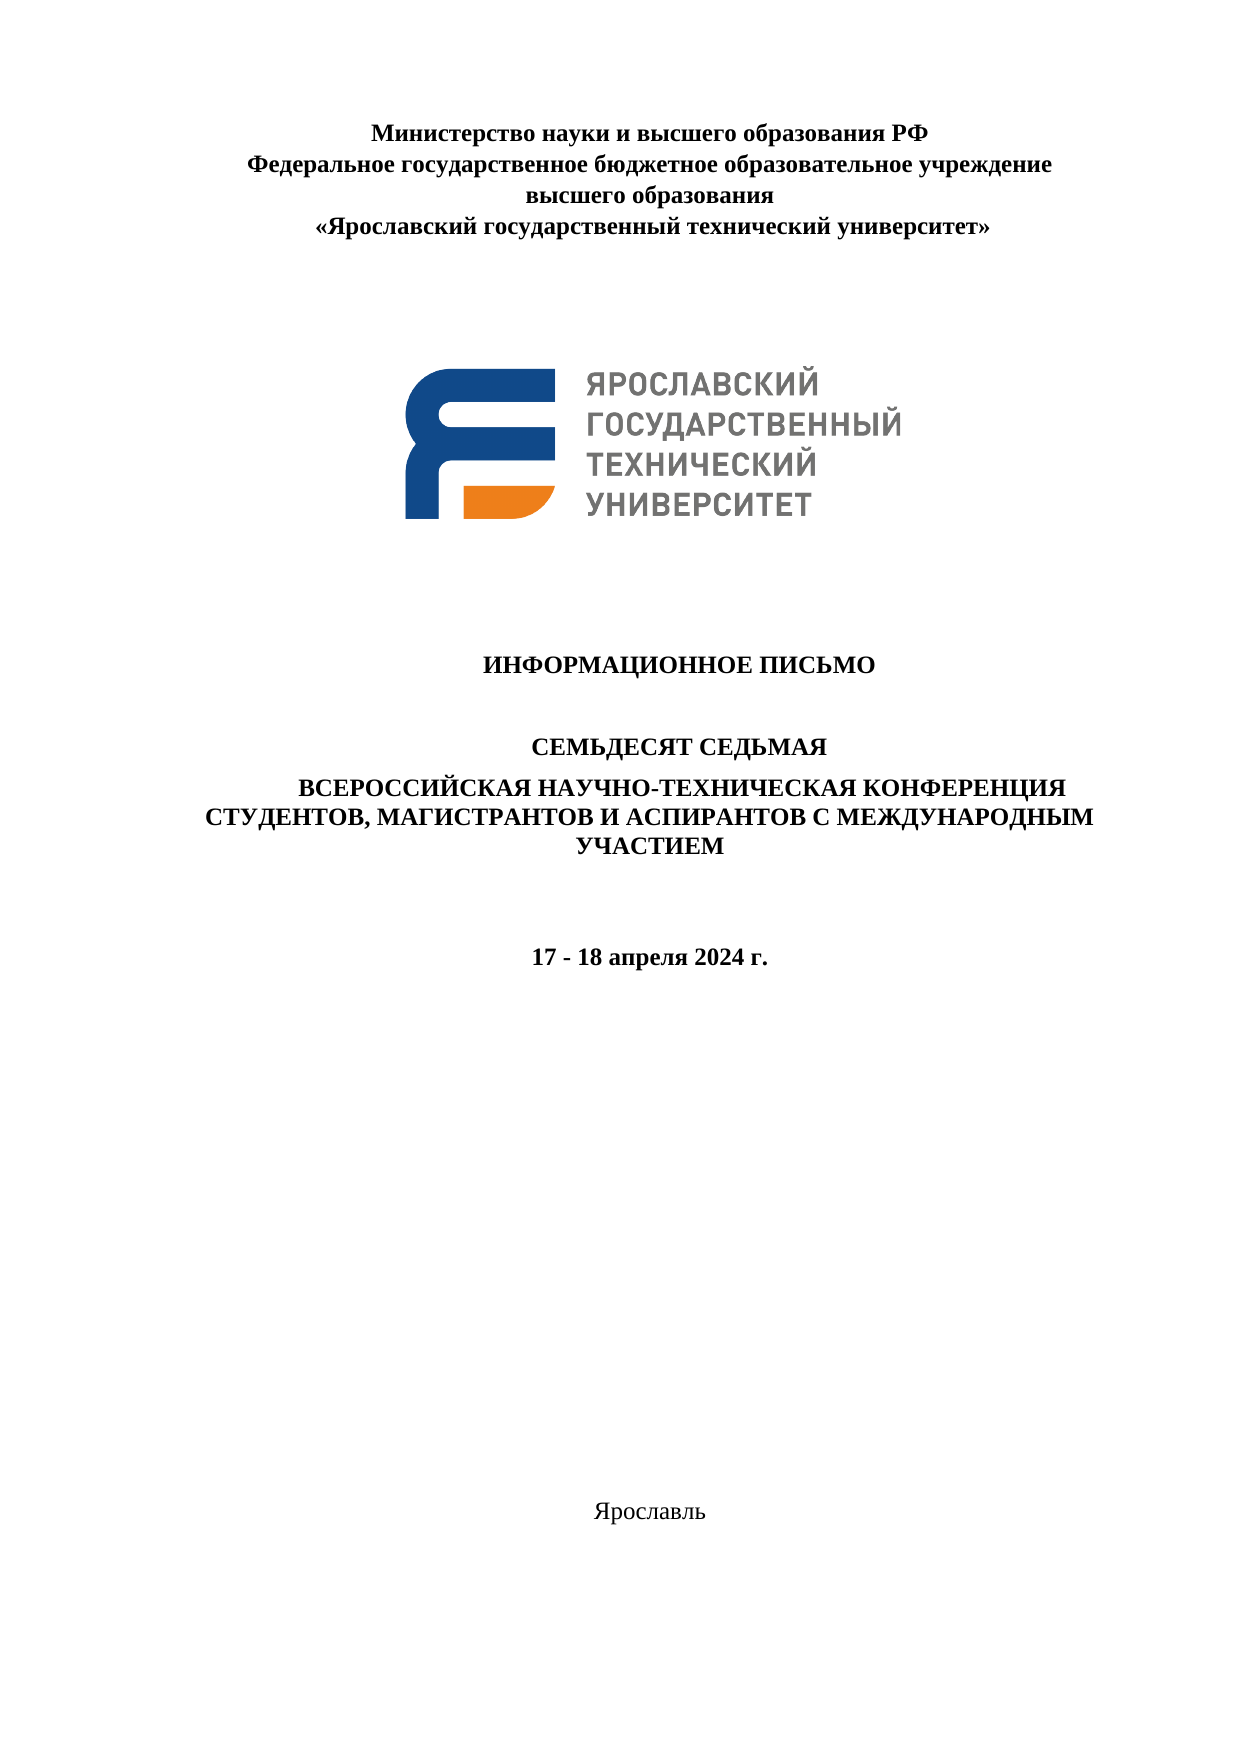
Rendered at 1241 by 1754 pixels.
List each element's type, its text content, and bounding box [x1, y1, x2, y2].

text Всероссийская научно-техническая конференция студентов, магистрантов и аспирантов с международным участием [148, 773, 1152, 860]
text Министерство науки и высшего образования РФ [148, 118, 1152, 147]
picture [405, 366, 901, 519]
text высшего образования [148, 180, 1152, 209]
text ИНФОРМАЦИОННОЕ ПИСЬМО [148, 650, 1152, 678]
subtitle 17 - 18 апреля 2024 г. [148, 942, 1152, 971]
text Федеральное государственное бюджетное образовательное учреждение [148, 149, 1152, 178]
text «Ярославский государственный технический университет» [148, 211, 1152, 240]
text Ярославль [148, 1496, 1152, 1524]
text семьдесят седьмая [148, 732, 1152, 761]
